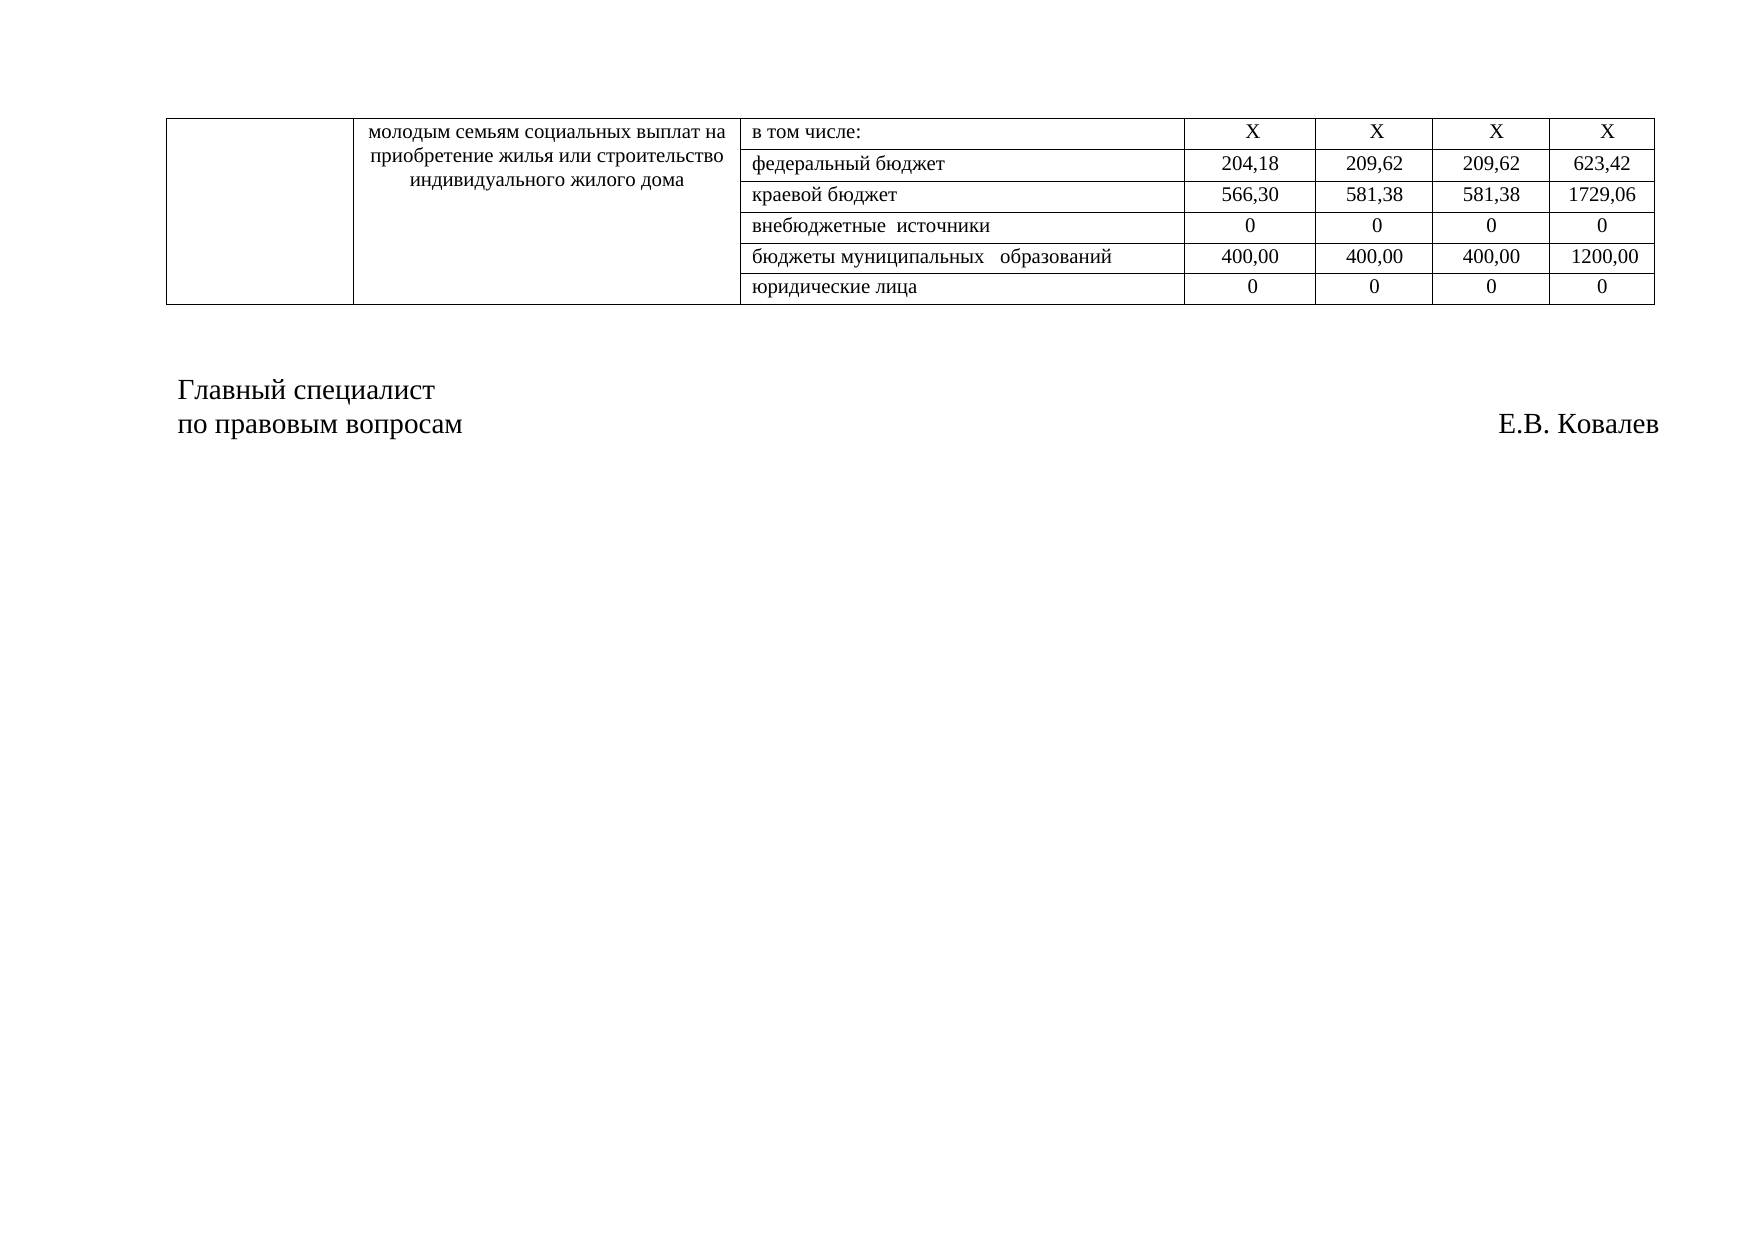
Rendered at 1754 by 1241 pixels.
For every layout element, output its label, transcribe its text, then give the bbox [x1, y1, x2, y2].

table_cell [354, 119, 740, 304]
table_cell 0 [1185, 274, 1315, 304]
table_cell 0 [1316, 213, 1432, 243]
table_cell 623,42 [1550, 150, 1654, 181]
table_cell Х [1433, 119, 1549, 149]
table_cell 204,18 [1185, 150, 1315, 181]
table_cell 209,62 [1316, 150, 1432, 181]
table_cell 0 [1433, 213, 1549, 243]
table_cell 581,38 [1316, 182, 1432, 212]
table_cell 0 [1550, 274, 1654, 304]
table_cell 400,00 [1185, 244, 1315, 273]
table_cell 1200,00 [1550, 244, 1654, 273]
table_cell внебюджетные источники [741, 213, 1184, 243]
text Главный специалист [177, 372, 1665, 406]
table_cell 209,62 [1433, 150, 1549, 181]
table_cell 0 [1433, 274, 1549, 304]
table_cell краевой бюджет [741, 182, 1184, 212]
table_cell Х [1550, 119, 1654, 149]
table_cell 400,00 [1433, 244, 1549, 273]
table_cell Х [1185, 119, 1315, 149]
table_cell 1729,06 [1550, 182, 1654, 212]
table_cell бюджеты муниципальных образований [741, 244, 1184, 273]
table_cell 581,38 [1433, 182, 1549, 212]
text по правовым вопросам Е.В. Ковалев [177, 406, 1665, 439]
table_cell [167, 119, 353, 304]
table_cell Х [1316, 119, 1432, 149]
table_cell в том числе: [741, 119, 1184, 149]
table_cell 0 [1185, 213, 1315, 243]
table_cell юридические лица [741, 274, 1184, 304]
table_cell 0 [1316, 274, 1432, 304]
table_cell 566,30 [1185, 182, 1315, 212]
table_cell 0 [1550, 213, 1654, 243]
table_cell 400,00 [1316, 244, 1432, 273]
table_cell федеральный бюджет [741, 150, 1184, 181]
